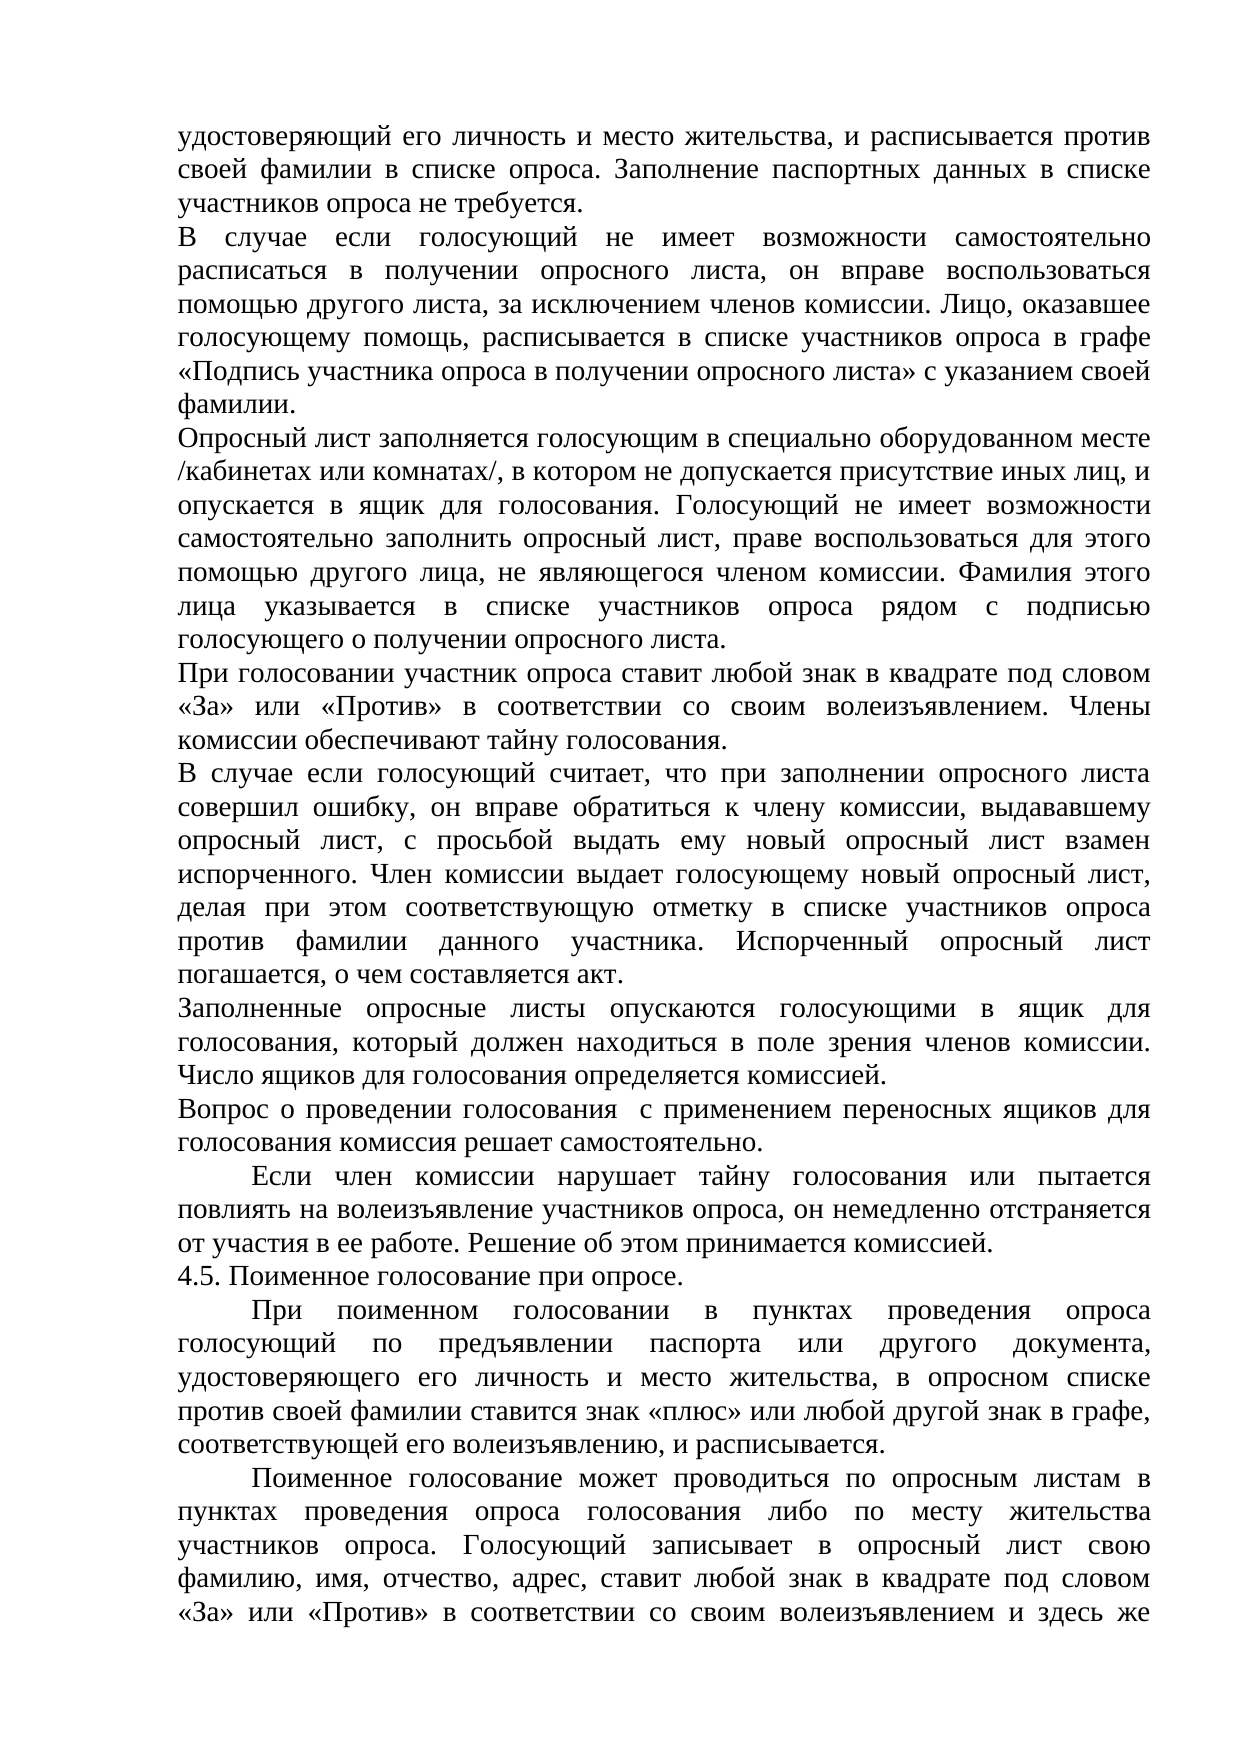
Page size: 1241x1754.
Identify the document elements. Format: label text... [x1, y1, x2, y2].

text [177, 118, 1152, 219]
text Вопрос о проведении голосования с применением переносных ящиков для голосования комиссия решает самостоятельно. [177, 1091, 1152, 1158]
text При поименном голосовании в пунктах проведения опроса голосующий по предъявлении паспорта или другого документа, удостоверяющего его личность и место жительства, в опросном списке против своей фамилии ставится знак «плюс» или любой другой знак в графе, соответствующей его волеизъявлению, и расписывается. [177, 1292, 1152, 1460]
text В случае если голосующий считает, что при заполнении опросного листа совершил ошибку, он вправе обратиться к члену комиссии, выдававшему опросный лист, с просьбой выдать ему новый опросный лист взамен испорченного. Член комиссии выдает голосующему новый опросный лист, делая при этом соответствующую отметку в списке участников опроса против фамилии данного участника. Испорченный опросный лист погашается, о чем составляется акт. [177, 755, 1152, 990]
text Заполненные опросные листы опускаются голосующими в ящик для голосования, который должен находиться в поле зрения членов комиссии. Число ящиков для голосования определяется комиссией. [177, 990, 1152, 1091]
text 4.5. Поименное голосование при опросе. [177, 1258, 1152, 1292]
text Если член комиссии нарушает тайну голосования или пытается повлиять на волеизъявление участников опроса, он немедленно отстраняется от участия в ее работе. Решение об этом принимается комиссией. [177, 1158, 1152, 1258]
text Опросный лист заполняется голосующим в специально оборудованном месте /кабинетах или комнатах/, в котором не допускается присутствие иных лиц, и опускается в ящик для голосования. Голосующий не имеет возможности самостоятельно заполнить опросный лист, праве воспользоваться для этого помощью другого лица, не являющегося членом комиссии. Фамилия этого лица указывается в списке участников опроса рядом с подписью голосующего о получении опросного листа. [177, 420, 1152, 655]
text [177, 1460, 1152, 1627]
text В случае если голосующий не имеет возможности самостоятельно расписаться в получении опросного листа, он вправе воспользоваться помощью другого листа, за исключением членов комиссии. Лицо, оказавшее голосующему помощь, расписывается в списке участников опроса в графе «Подпись участника опроса в получении опросного листа» с указанием своей фамилии. [177, 219, 1152, 420]
text При голосовании участник опроса ставит любой знак в квадрате под словом «За» или «Против» в соответствии со своим волеизъявлением. Члены комиссии обеспечивают тайну голосования. [177, 655, 1152, 755]
